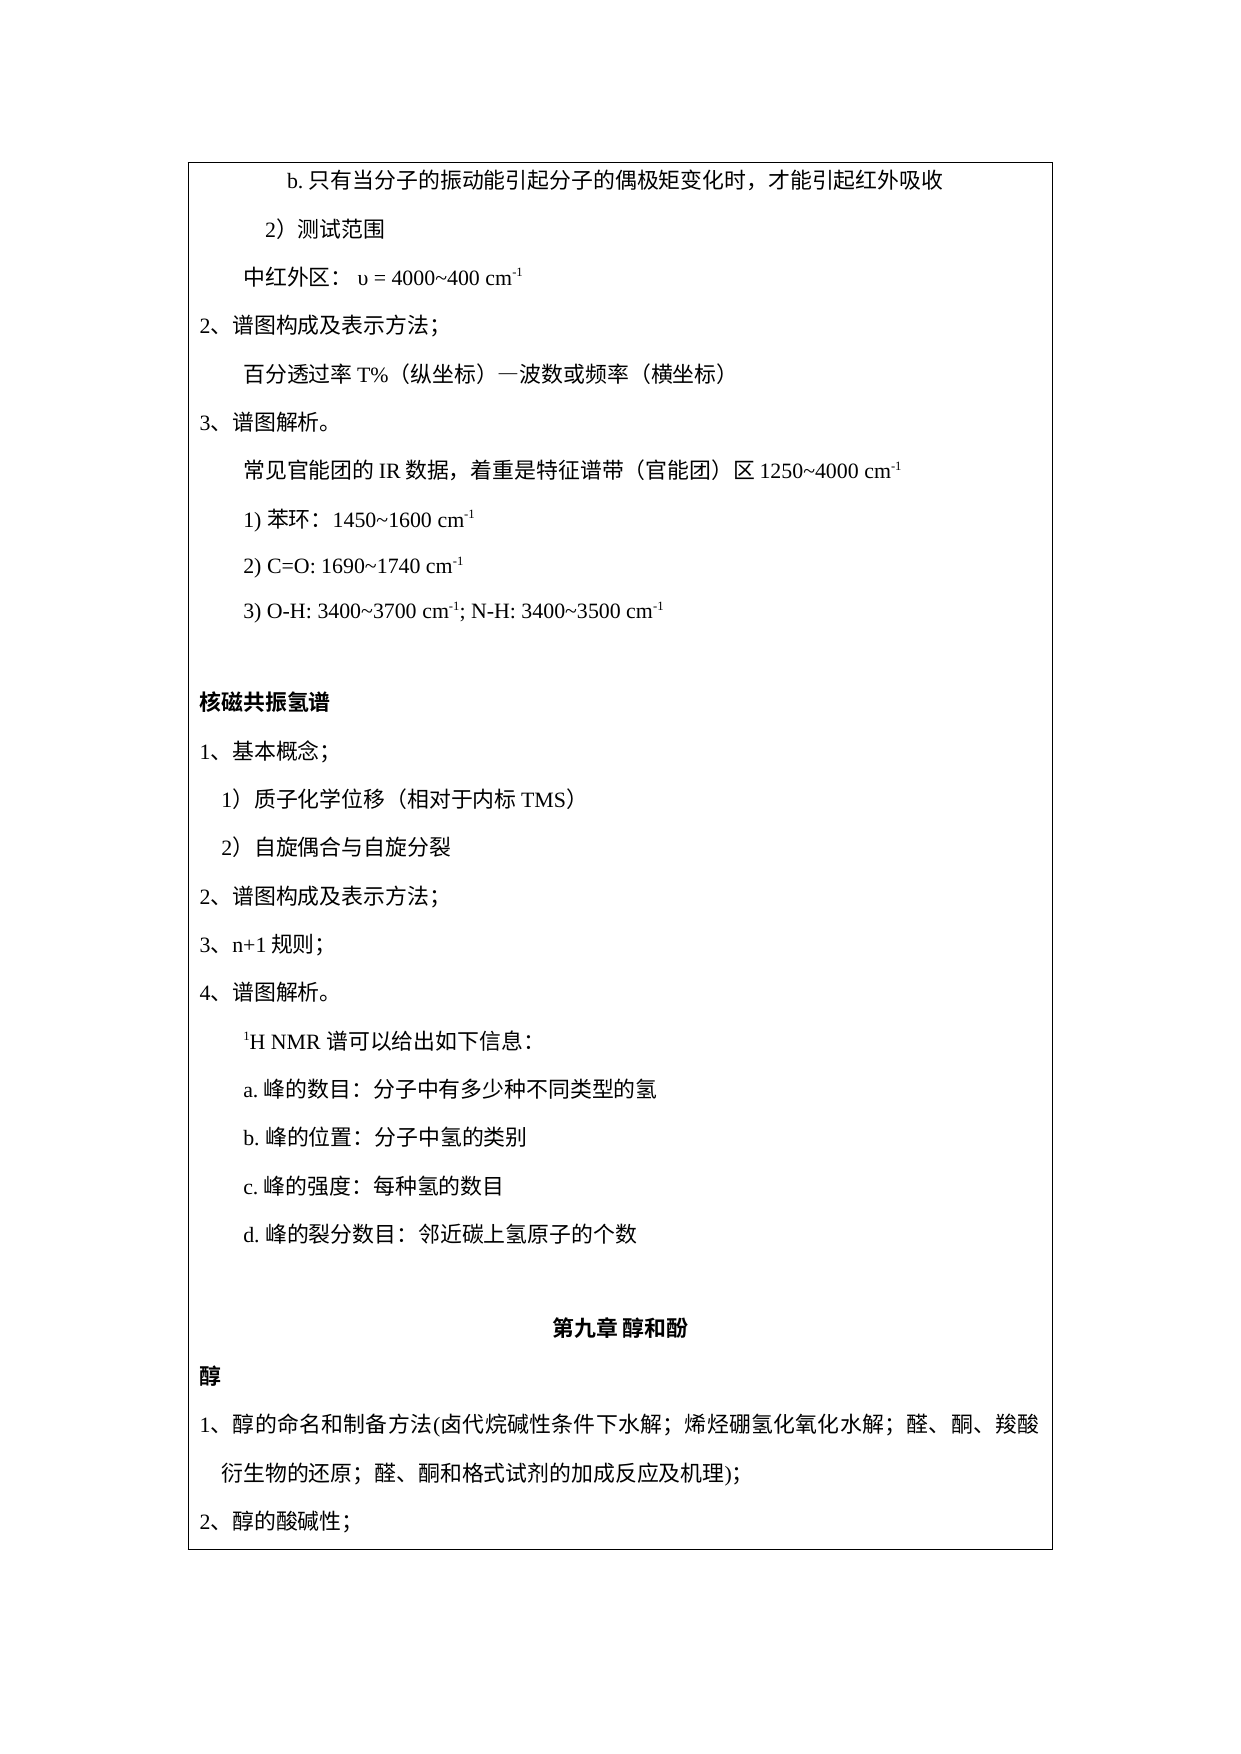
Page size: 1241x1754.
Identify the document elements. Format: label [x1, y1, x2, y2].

table_cell [189, 163, 1052, 1549]
